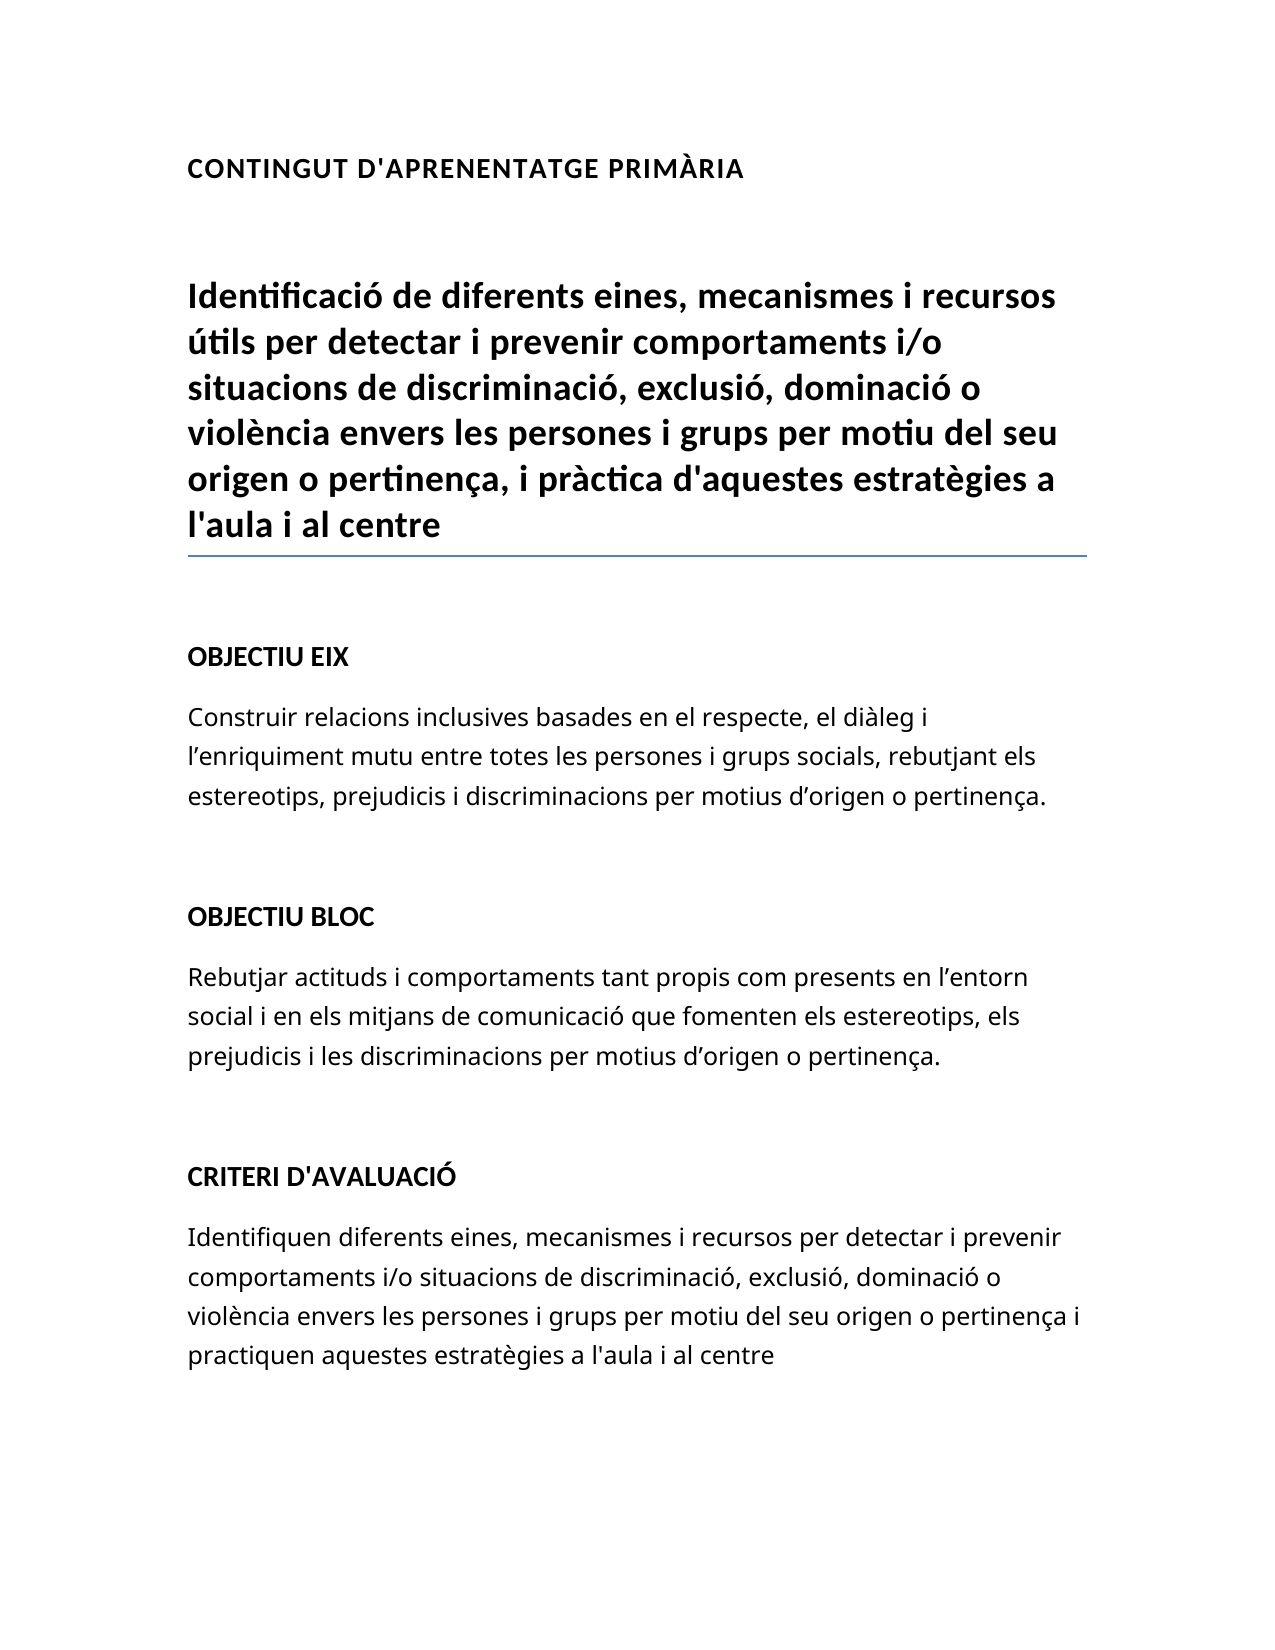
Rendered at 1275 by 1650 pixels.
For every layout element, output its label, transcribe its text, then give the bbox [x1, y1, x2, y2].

text Construir relacions inclusives basades en el respecte, el diàleg i l’enriquiment mutu entre totes les persones i grups socials, rebutjant els estereotips, prejudicis i discriminacions per motius d’origen o pertinença. [187, 700, 1087, 812]
subtitle CONTINGUT D'APRENENTATGE PRIMÀRIA [187, 150, 1087, 186]
title Identificació de diferents eines, mecanismes i recursos útils per detectar i prevenir comportaments i/o situacions de discriminació, exclusió, dominació o violència envers les persones i grups per motiu del seu origen o pertinença, i pràctica d'aquestes estratègies a l'aula i al centre [187, 272, 1087, 557]
text Identifiquen diferents eines, mecanismes i recursos per detectar i prevenir comportaments i/o situacions de discriminació, exclusió, dominació o violència envers les persones i grups per motiu del seu origen o pertinença i practiquen aquestes estratègies a l'aula i al centre [187, 1220, 1087, 1372]
subtitle CRITERI D'AVALUACIÓ [187, 1158, 1087, 1194]
subtitle OBJECTIU BLOC [187, 898, 1087, 934]
text Rebutjar actituds i comportaments tant propis com presents en l’entorn social i en els mitjans de comunicació que fomenten els estereotips, els prejudicis i les discriminacions per motius d’origen o pertinença. [187, 960, 1087, 1072]
subtitle OBJECTIU EIX [187, 638, 1087, 674]
